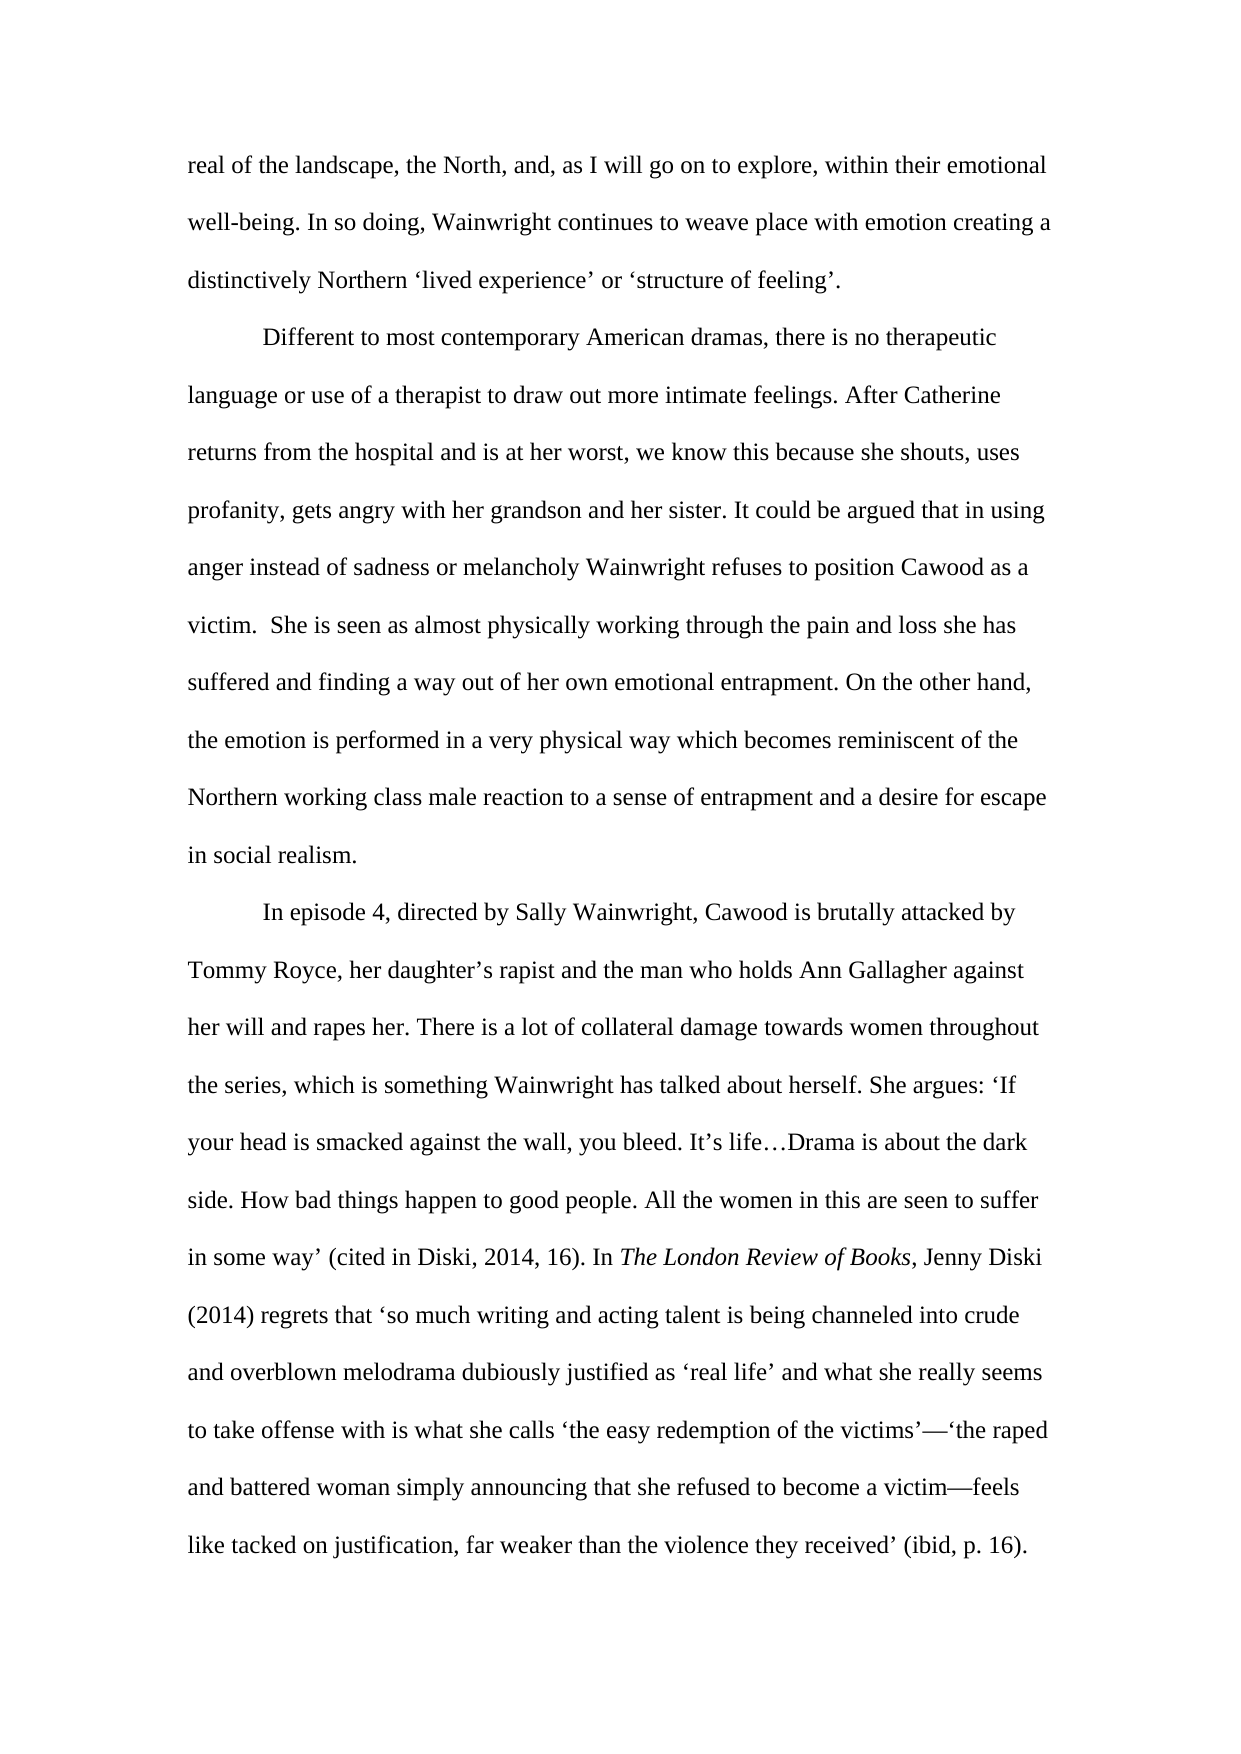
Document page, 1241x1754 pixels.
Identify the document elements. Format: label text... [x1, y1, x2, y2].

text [187, 150, 1053, 294]
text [187, 897, 1053, 1559]
text Different to most contemporary American dramas, there is no therapeutic language or use of a therapist to draw out more intimate feelings. After Catherine returns from the hospital and is at her worst, we know this because she shouts, uses profanity, gets angry with her grandson and her sister. It could be argued that in using anger instead of sadness or melancholy Wainwright refuses to position Cawood as a victim. She is seen as almost physically working through the pain and loss she has suffered and finding a way out of her own emotional entrapment. On the other hand, the emotion is performed in a very physical way which becomes reminiscent of the Northern working class male reaction to a sense of entrapment and a desire for escape in social realism. [187, 322, 1053, 869]
